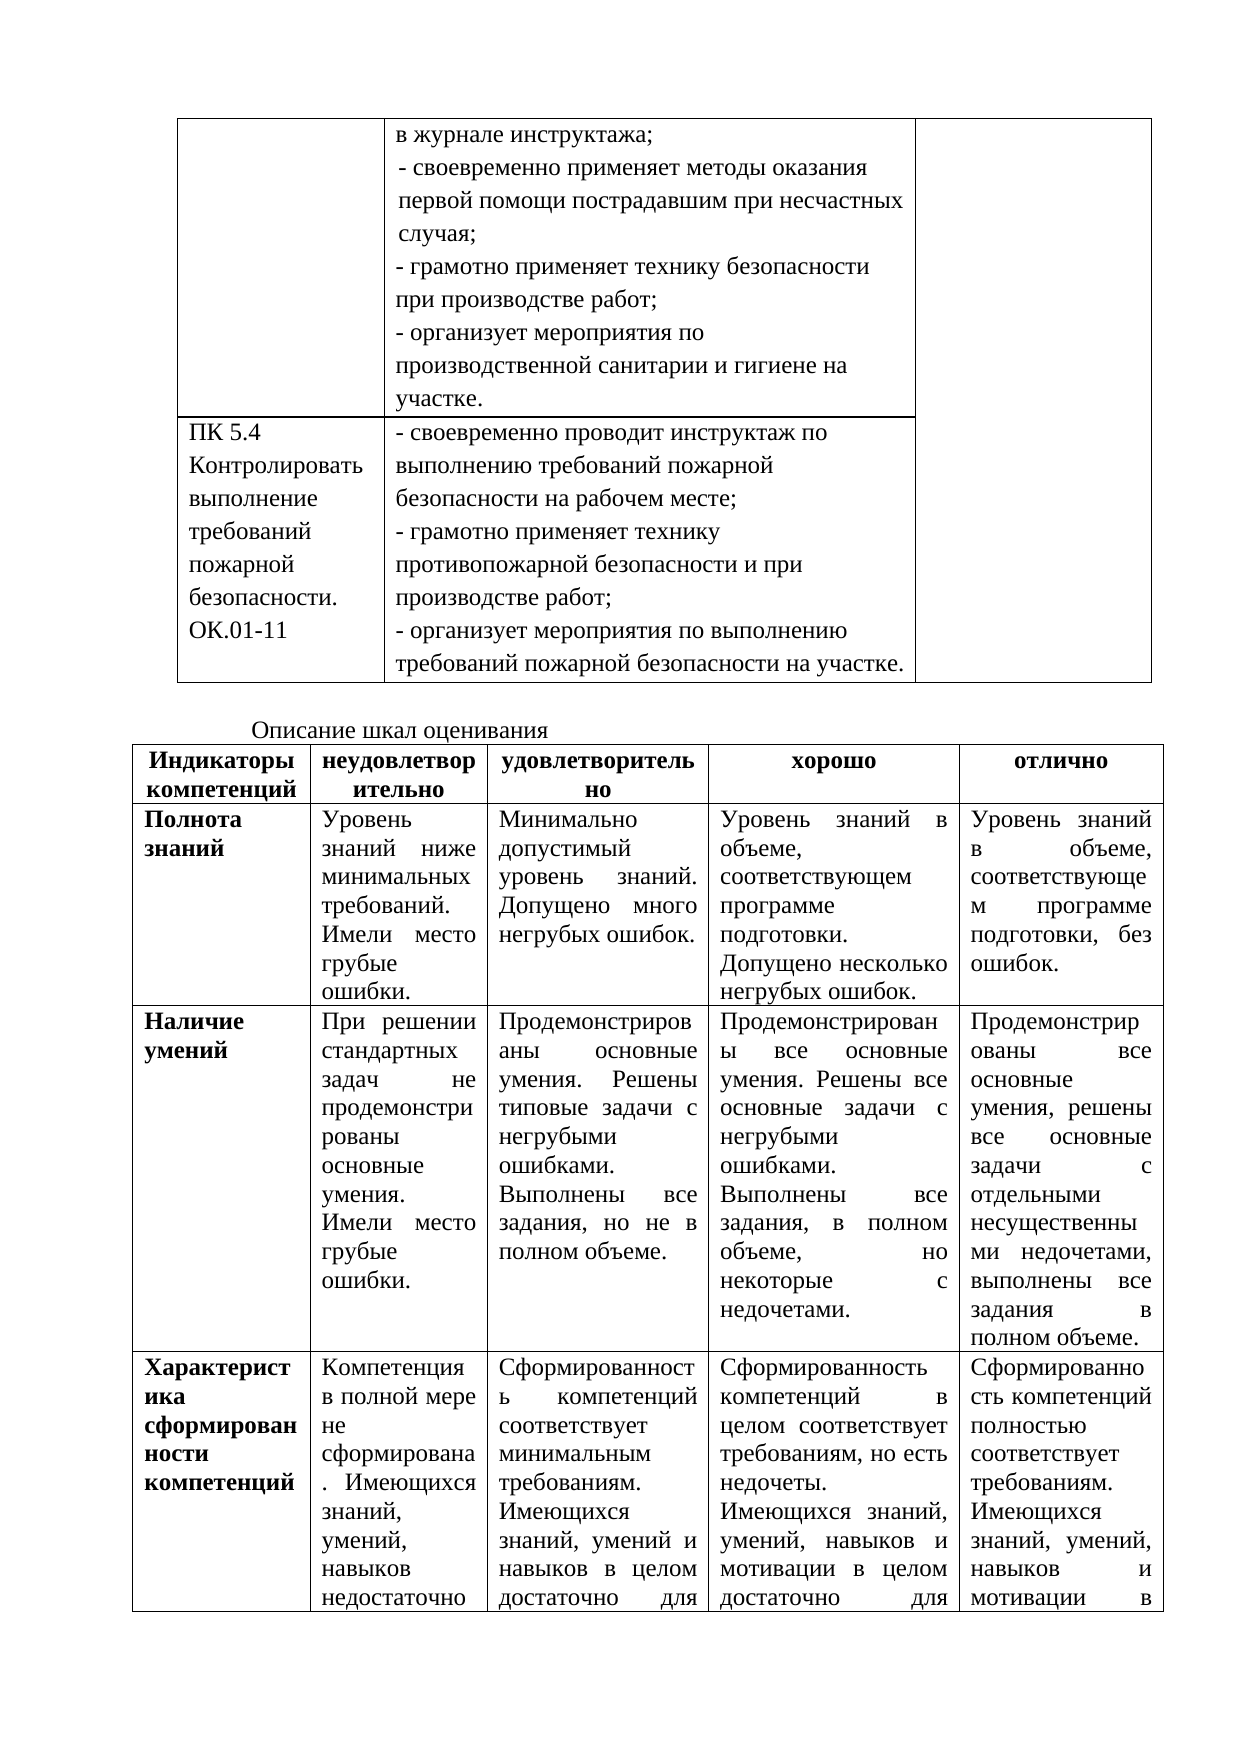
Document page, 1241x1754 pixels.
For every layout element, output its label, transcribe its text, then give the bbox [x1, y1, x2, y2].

table_cell Наличие умений [133, 1006, 310, 1351]
table_cell ПК 5.4 Контролировать выполнение требований пожарной безопасности. ОК.01-11 [178, 418, 384, 682]
table_cell Уровень знаний в объеме, соответствующем программе подготовки, без ошибок. [960, 804, 1163, 1005]
table_cell Продемонстрированы основные умения. Решены типовые задачи с негрубыми ошибками. Выполнены все задания, но не в полном объеме. [488, 1006, 708, 1351]
table_header удовлетворительно [488, 745, 708, 803]
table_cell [385, 119, 915, 416]
table_cell - своевременно проводит инструктаж по выполнению требований пожарной безопасности на рабочем месте; - грамотно применяет технику противопожарной безопасности и при производстве работ; - организует мероприятия по выполнению требований пожарной безопасности на участке. [385, 418, 915, 682]
text Описание шкал оценивания [177, 716, 1152, 744]
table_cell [311, 1352, 487, 1611]
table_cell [709, 1352, 959, 1611]
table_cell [133, 1352, 310, 1611]
table_cell Уровень знаний в объеме, соответствующем программе подготовки. Допущено несколько негрубых ошибок. [709, 804, 959, 1005]
table_cell При решении стандартных задач не продемонстрированы основные умения. Имели место грубые ошибки. [311, 1006, 487, 1351]
table_cell Полнота знаний [133, 804, 310, 1005]
table_header хорошо [709, 745, 959, 803]
table_header отлично [960, 745, 1163, 803]
table_header Индикаторы компетенций [133, 745, 310, 803]
table_cell Продемонстрированы все основные умения, решены все основные задачи с отдельными несущественными недочетами, выполнены все задания в полном объеме. [960, 1006, 1163, 1351]
table_header неудовлетворительно [311, 745, 487, 803]
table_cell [178, 119, 384, 416]
table_cell Уровень знаний ниже минимальных требований. Имели место грубые ошибки. [311, 804, 487, 1005]
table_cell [488, 1352, 708, 1611]
table_cell Продемонстрированы все основные умения. Решены все основные задачи с негрубыми ошибками. Выполнены все задания, в полном объеме, но некоторые с недочетами. [709, 1006, 959, 1351]
table_cell Минимально допустимый уровень знаний. Допущено много негрубых ошибок. [488, 804, 708, 1005]
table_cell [960, 1352, 1163, 1611]
